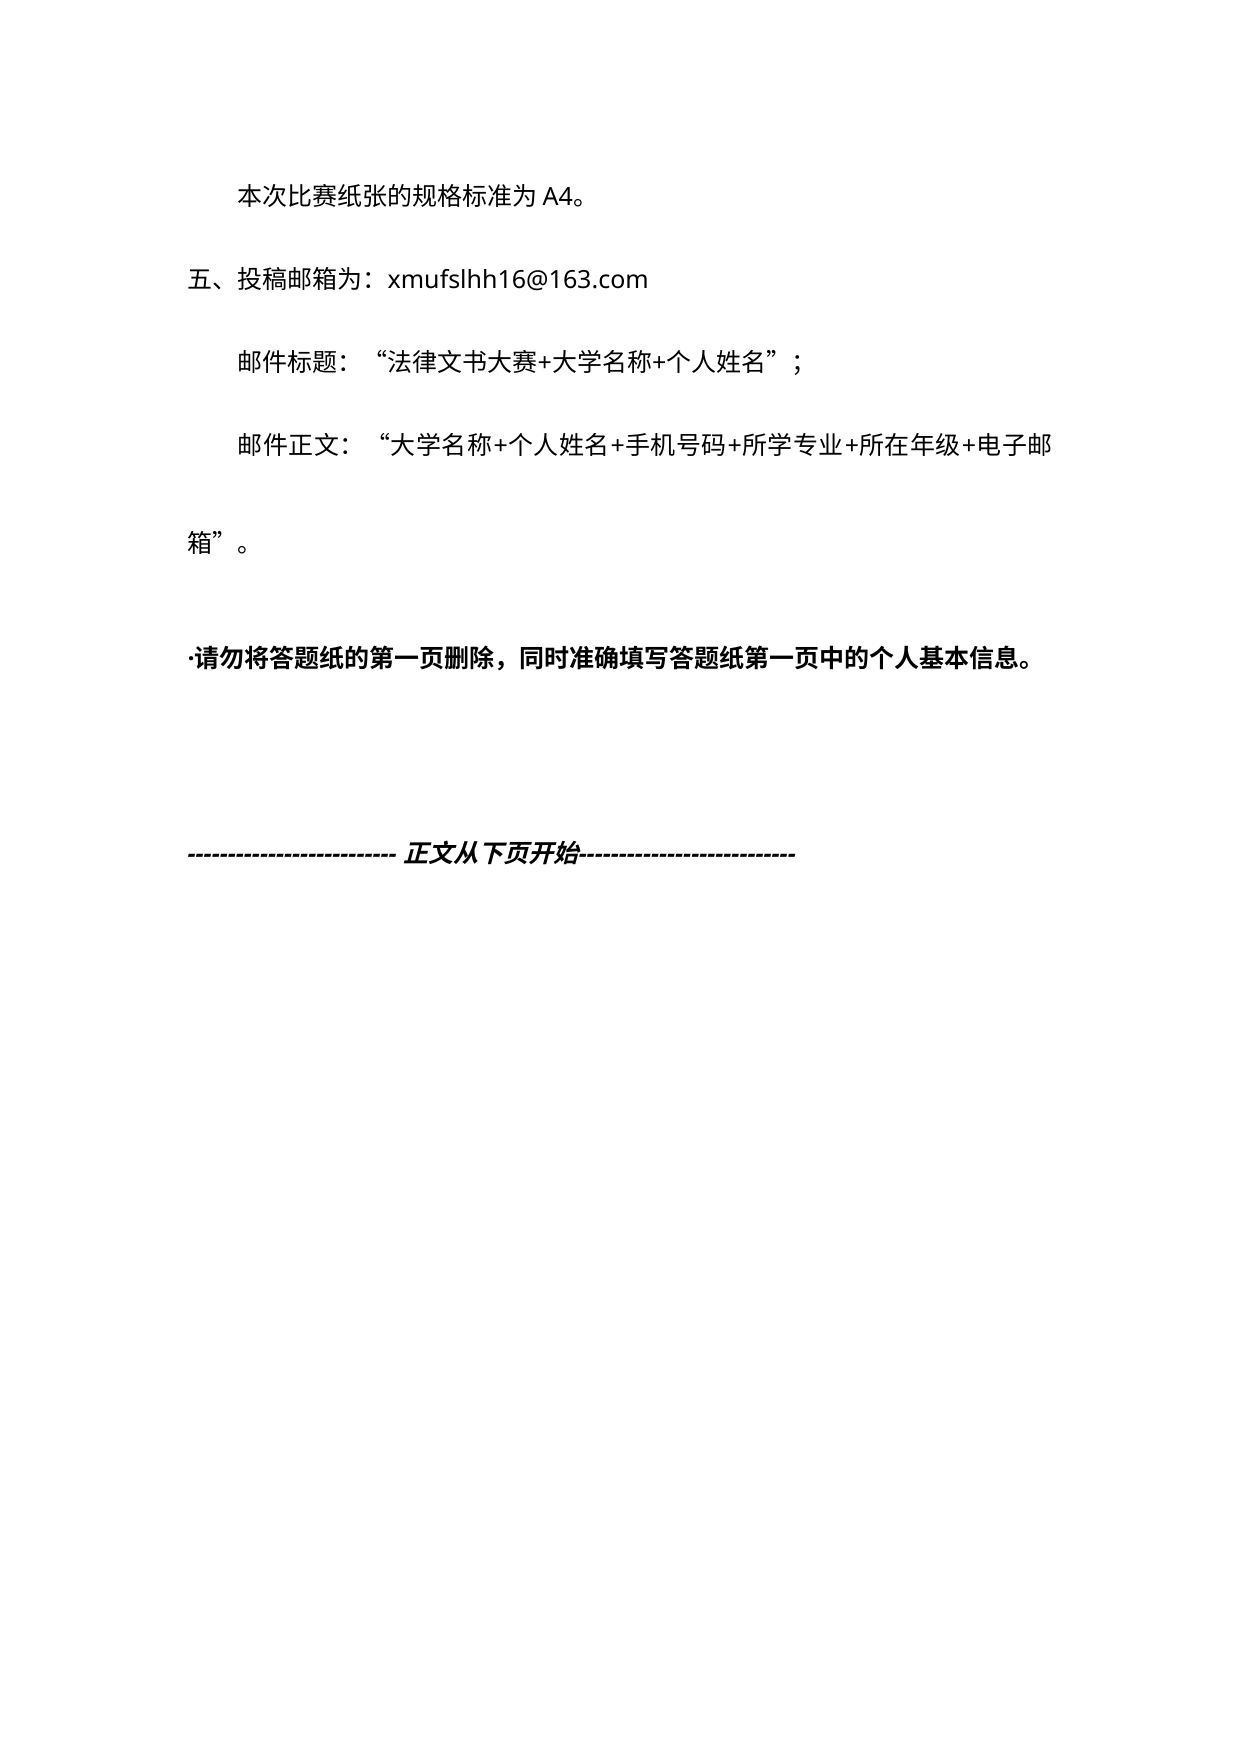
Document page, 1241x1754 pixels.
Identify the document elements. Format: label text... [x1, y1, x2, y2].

text 本次比赛纸张的规格标准为A4。 [187, 162, 1053, 227]
text 邮件标题：“法律文书大赛+大学名称+个人姓名”； [187, 328, 1053, 393]
text ·请勿将答题纸的第一页删除，同时准确填写答题纸第一页中的个人基本信息。 [187, 624, 1053, 689]
text 五、投稿邮箱为：xmufslhh16@163.com [187, 245, 1053, 310]
text -------------------------- 正文从下页开始--------------------------- [187, 819, 1053, 884]
text 邮件正文：“大学名称+个人姓名+手机号码+所学专业+所在年级+电子邮箱”。 [187, 411, 1053, 574]
